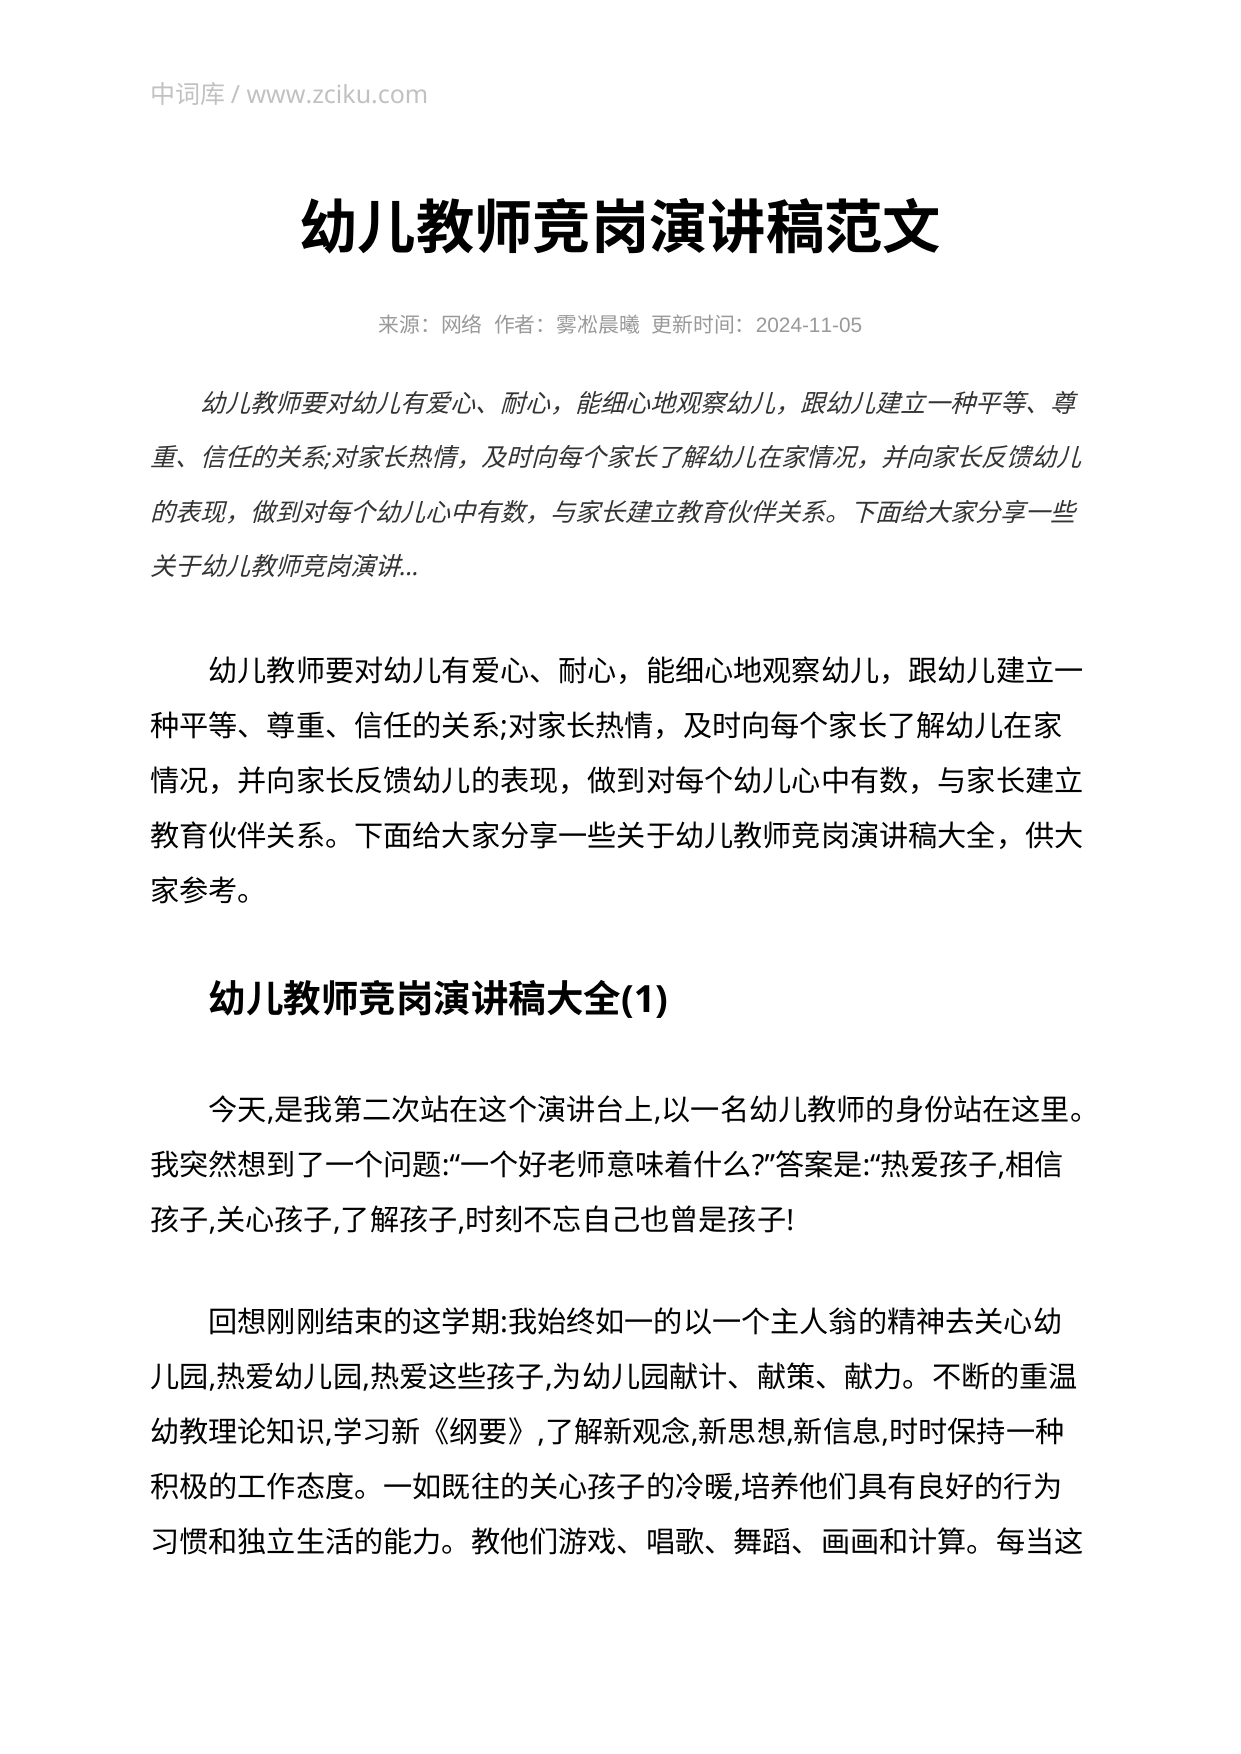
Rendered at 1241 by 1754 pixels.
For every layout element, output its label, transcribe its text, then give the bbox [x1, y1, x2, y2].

text 幼儿教师要对幼儿有爱心、耐心，能细心地观察幼儿，跟幼儿建立一种平等、尊重、信任的关系;对家长热情，及时向每个家长了解幼儿在家情况，并向家长反馈幼儿的表现，做到对每个幼儿心中有数，与家长建立教育伙伴关系。下面给大家分享一些关于幼儿教师竞岗演讲... [150, 383, 1090, 583]
text 来源：网络 作者：雾凇晨曦 更新时间：2024-11-05 [150, 313, 1090, 337]
text 今天,是我第二次站在这个演讲台上,以一名幼儿教师的身份站在这里。我突然想到了一个问题:“一个好老师意味着什么?”答案是:“热爱孩子,相信孩子,关心孩子,了解孩子,时刻不忘自己也曾是孩子! [150, 1087, 1090, 1239]
subtitle 幼儿教师竞岗演讲稿范文 [150, 181, 1090, 266]
text 幼儿教师要对幼儿有爱心、耐心，能细心地观察幼儿，跟幼儿建立一种平等、尊重、信任的关系;对家长热情，及时向每个家长了解幼儿在家情况，并向家长反馈幼儿的表现，做到对每个幼儿心中有数，与家长建立教育伙伴关系。下面给大家分享一些关于幼儿教师竞岗演讲稿大全，供大家参考。 [150, 648, 1090, 910]
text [150, 1299, 1090, 1561]
text 幼儿教师竞岗演讲稿大全(1) [150, 969, 1090, 1024]
